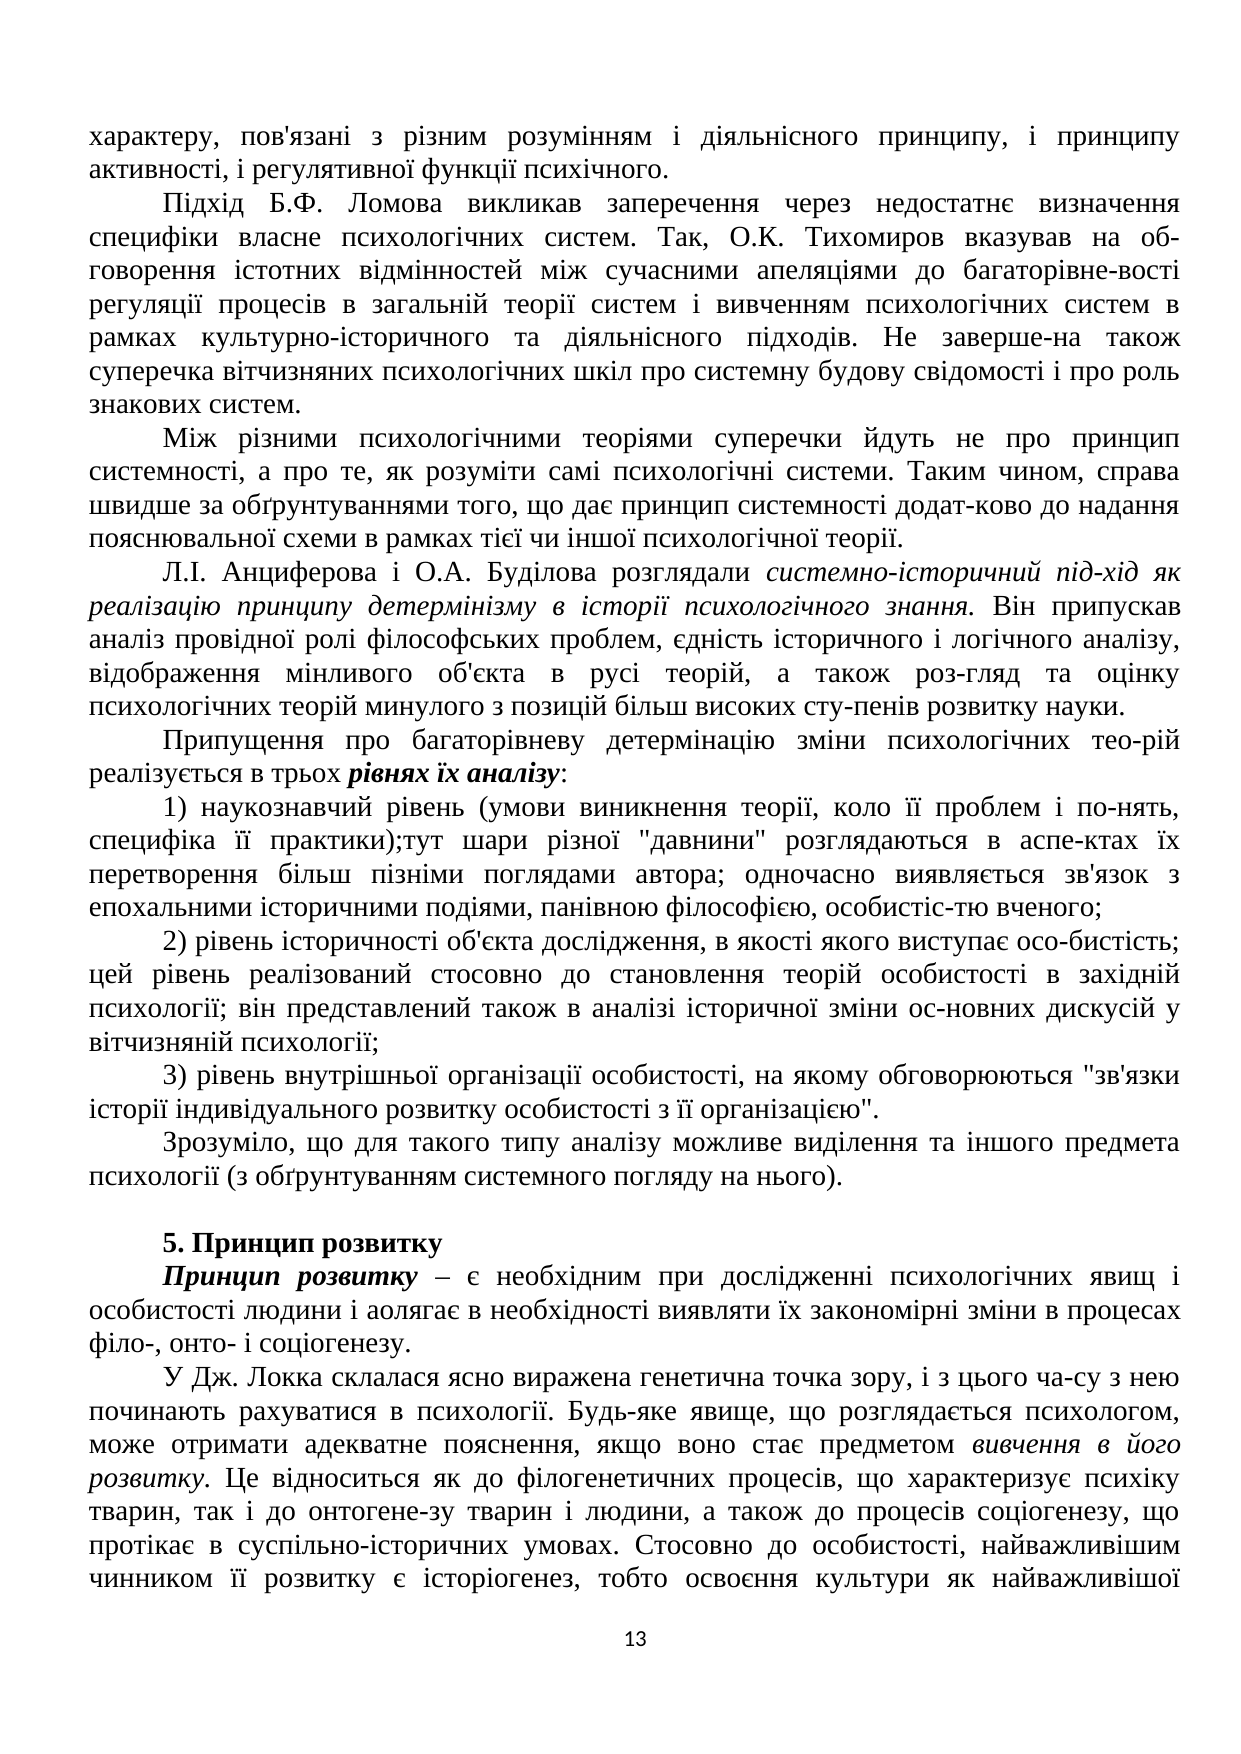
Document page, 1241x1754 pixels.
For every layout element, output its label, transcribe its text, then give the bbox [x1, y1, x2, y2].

text 1) наукознавчий рівень (умови виникнення теорії, коло її проблем і по-нять, специфіка її практики);тут шари різної "давнини" розглядаються в аспе-ктах їх перетворення більш пізніми поглядами автора; одночасно виявляється зв'язок з епохальними історичними подіями, панівною філософією, особистіс-тю вченого; [89, 789, 1181, 923]
text Припущення про багаторівневу детермінацію зміни психологічних тео-рій реалізується в трьох рівнях їх аналізу: [89, 722, 1181, 789]
text 2) рівень історичності об'єкта дослідження, в якості якого виступає осо-бистість; цей рівень реалізований стосовно до становлення теорій особистості в західній психології; він представлений також в аналізі історичної зміни ос-новних дискусій у вітчизняній психології; [89, 923, 1181, 1057]
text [89, 1359, 1181, 1594]
text 5. Принцип розвитку [89, 1225, 1181, 1258]
text 3) рівень внутрішньої організації особистості, на якому обговорюються "зв'язки історії індивідуального розвитку особистості з її організацією". [89, 1057, 1181, 1124]
text Підхід Б.Ф. Ломова викликав заперечення через недостатнє визначення специфіки власне психологічних систем. Так, О.К. Тихомиров вказував на об-говорення істотних відмінностей між сучасними апеляціями до багаторівне-вості регуляції процесів в загальній теорії систем і вивченням психологічних систем в рамках культурно-історичного та діяльнісного підходів. Не заверше-на також суперечка вітчизняних психологічних шкіл про системну будову свідомості і про роль знакових систем. [89, 185, 1181, 420]
text Л.І. Анциферова і О.А. Буділова розглядали системно-історичний під-хід як реалізацію принципу детермінізму в історії психологічного знання. Він припускав аналіз провідної ролі філософських проблем, єдність історичного і логічного аналізу, відображення мінливого об'єкта в русі теорій, а також роз-гляд та оцінку психологічних теорій минулого з позицій більш високих сту-пенів розвитку науки. [89, 554, 1181, 722]
text Між різними психологічними теоріями суперечки йдуть не про принцип системності, а про те, як розуміти самі психологічні системи. Таким чином, справа швидше за обґрунтуваннями того, що дає принцип системності додат-ково до надання пояснювальної схеми в рамках тієї чи іншої психологічної теорії. [89, 420, 1181, 554]
text Зрозуміло, що для такого типу аналізу можливе виділення та іншого предмета психології (з обґрунтуванням системного погляду на нього). [89, 1124, 1181, 1191]
text Принцип розвитку – є необхідним при дослідженні психологічних явищ і особистості людини і аолягає в необхідності виявляти їх закономірні зміни в процесах філо-, онто- і соціогенезу. [89, 1258, 1181, 1359]
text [89, 118, 1181, 185]
